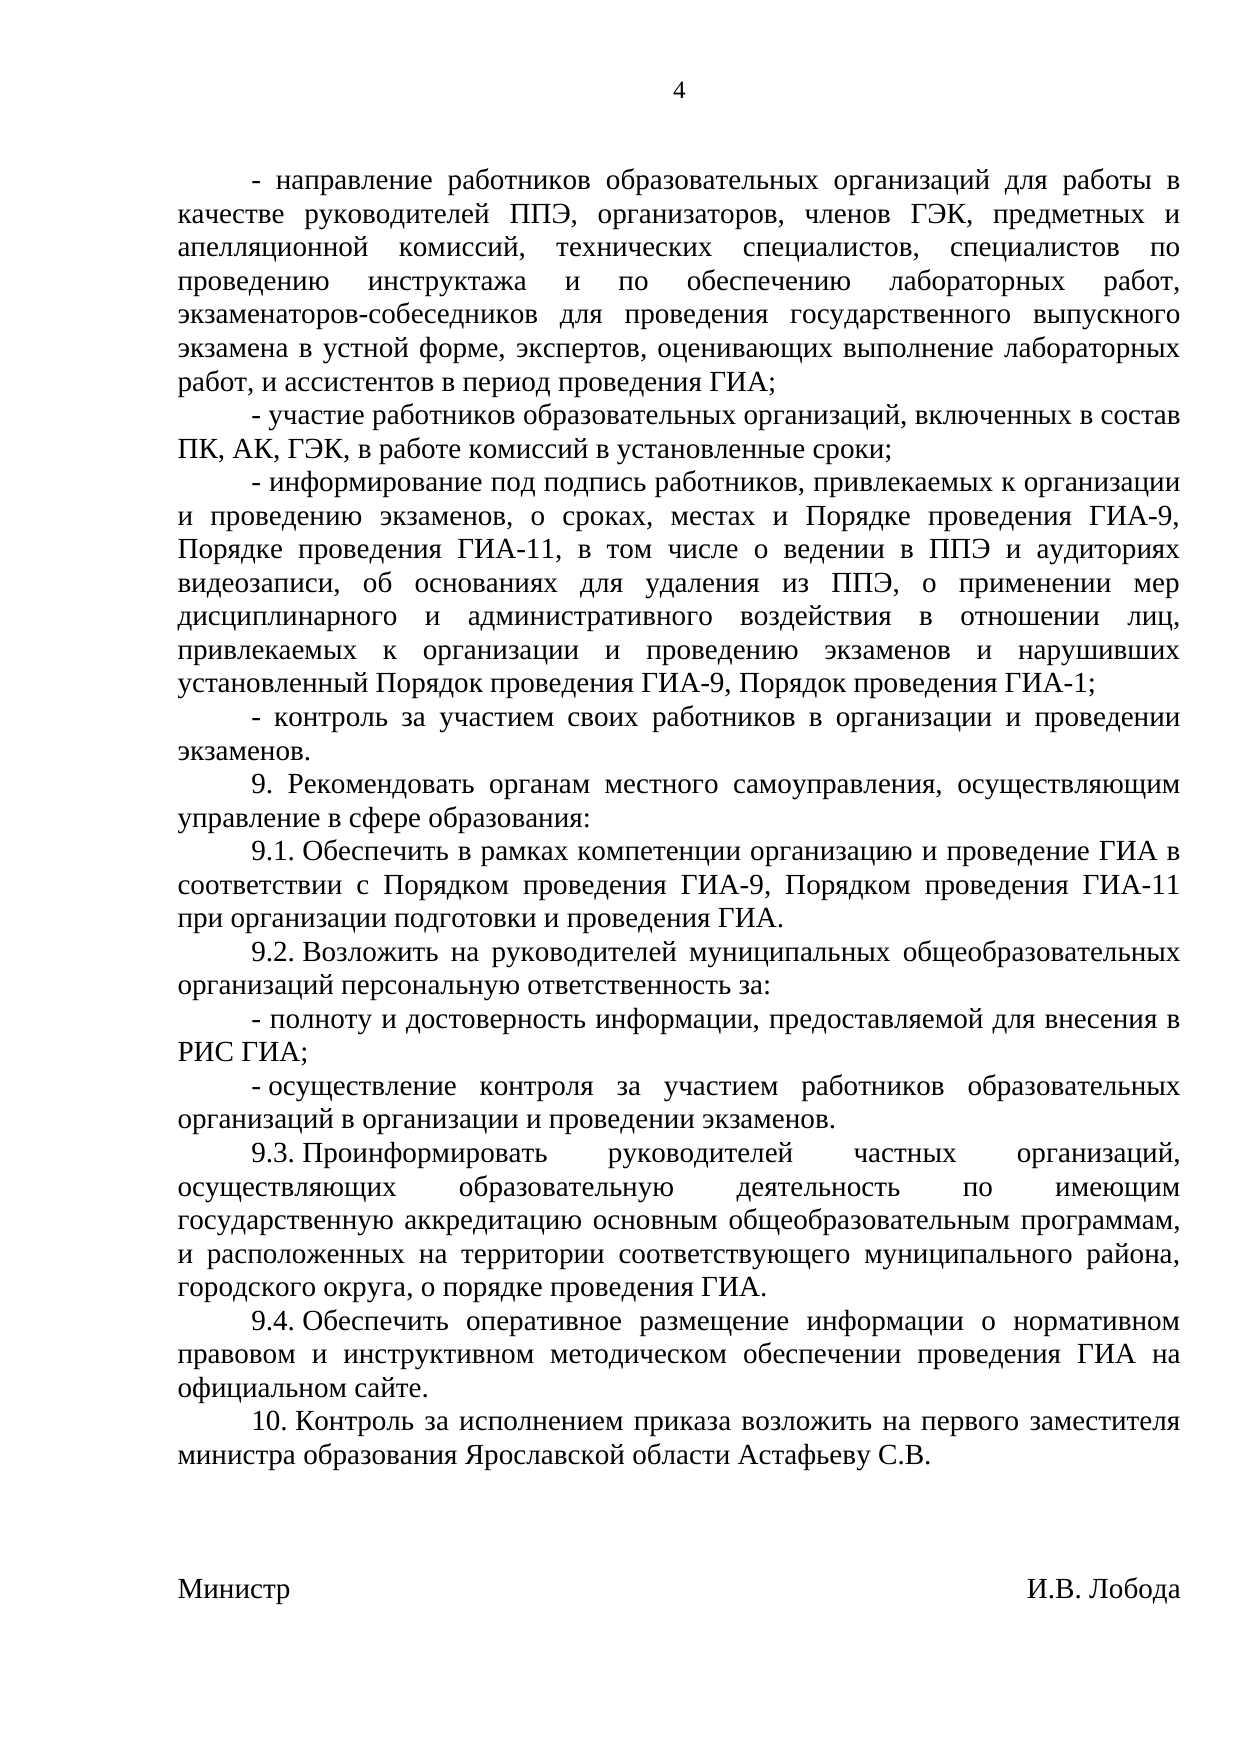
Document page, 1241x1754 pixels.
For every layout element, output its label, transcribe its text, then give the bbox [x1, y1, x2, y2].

text 10. Контроль за исполнением приказа возложить на первого заместителя министра образования Ярославской области Астафьеву С.В. [177, 1403, 1181, 1471]
text 9.1. Обеспечить в рамках компетенции организацию и проведение ГИА в соответствии с Порядком проведения ГИА-9, Порядком проведения ГИА-11 при организации подготовки и проведения ГИА. [177, 833, 1181, 934]
text - участие работников образовательных организаций, включенных в состав ПК, АК, ГЭК, в работе комиссий в установленные сроки; [177, 397, 1181, 464]
text - направление работников образовательных организаций для работы в качестве руководителей ППЭ, организаторов, членов ГЭК, предметных и апелляционной комиссий, технических специалистов, специалистов по проведению инструктажа и по обеспечению лабораторных работ, экзаменаторов-собеседников для проведения государственного выпускного экзамена в устной форме, экспертов, оценивающих выполнение лабораторных работ, и ассистентов в период проведения ГИА; [177, 162, 1181, 397]
text 9.3. Проинформировать руководителей частных организаций, осуществляющих образовательную деятельность по имеющим государственную аккредитацию основным общеобразовательным программам, и расположенных на территории соответствующего муниципального района, городского округа, о порядке проведения ГИА. [177, 1135, 1181, 1303]
text 9.2. Возложить на руководителей муниципальных общеобразовательных организаций персональную ответственность за: [177, 934, 1181, 1001]
text - информирование под подпись работников, привлекаемых к организации и проведению экзаменов, о сроках, местах и Порядке проведения ГИА-9, Порядке проведения ГИА-11, в том числе о ведении в ППЭ и аудиториях видеозаписи, об основаниях для удаления из ППЭ, о применении мер дисциплинарного и административного воздействия в отношении лиц, привлекаемых к организации и проведению экзаменов и нарушивших установленный Порядок проведения ГИА-9, Порядок проведения ГИА-1; [177, 464, 1181, 699]
text 9.4. Обеспечить оперативное размещение информации о нормативном правовом и инструктивном методическом обеспечении проведения ГИА на официальном сайте. [177, 1303, 1181, 1403]
text - осуществление контроля за участием работников образовательных организаций в организации и проведении экзаменов. [177, 1068, 1181, 1135]
text Министр И.В. Лобода [177, 1571, 1181, 1605]
text 9. Рекомендовать органам местного самоуправления, осуществляющим управление в сфере образования: [177, 766, 1181, 833]
text - контроль за участием своих работников в организации и проведении экзаменов. [177, 699, 1181, 766]
text - полноту и достоверность информации, предоставляемой для внесения в РИС ГИА; [177, 1001, 1181, 1068]
